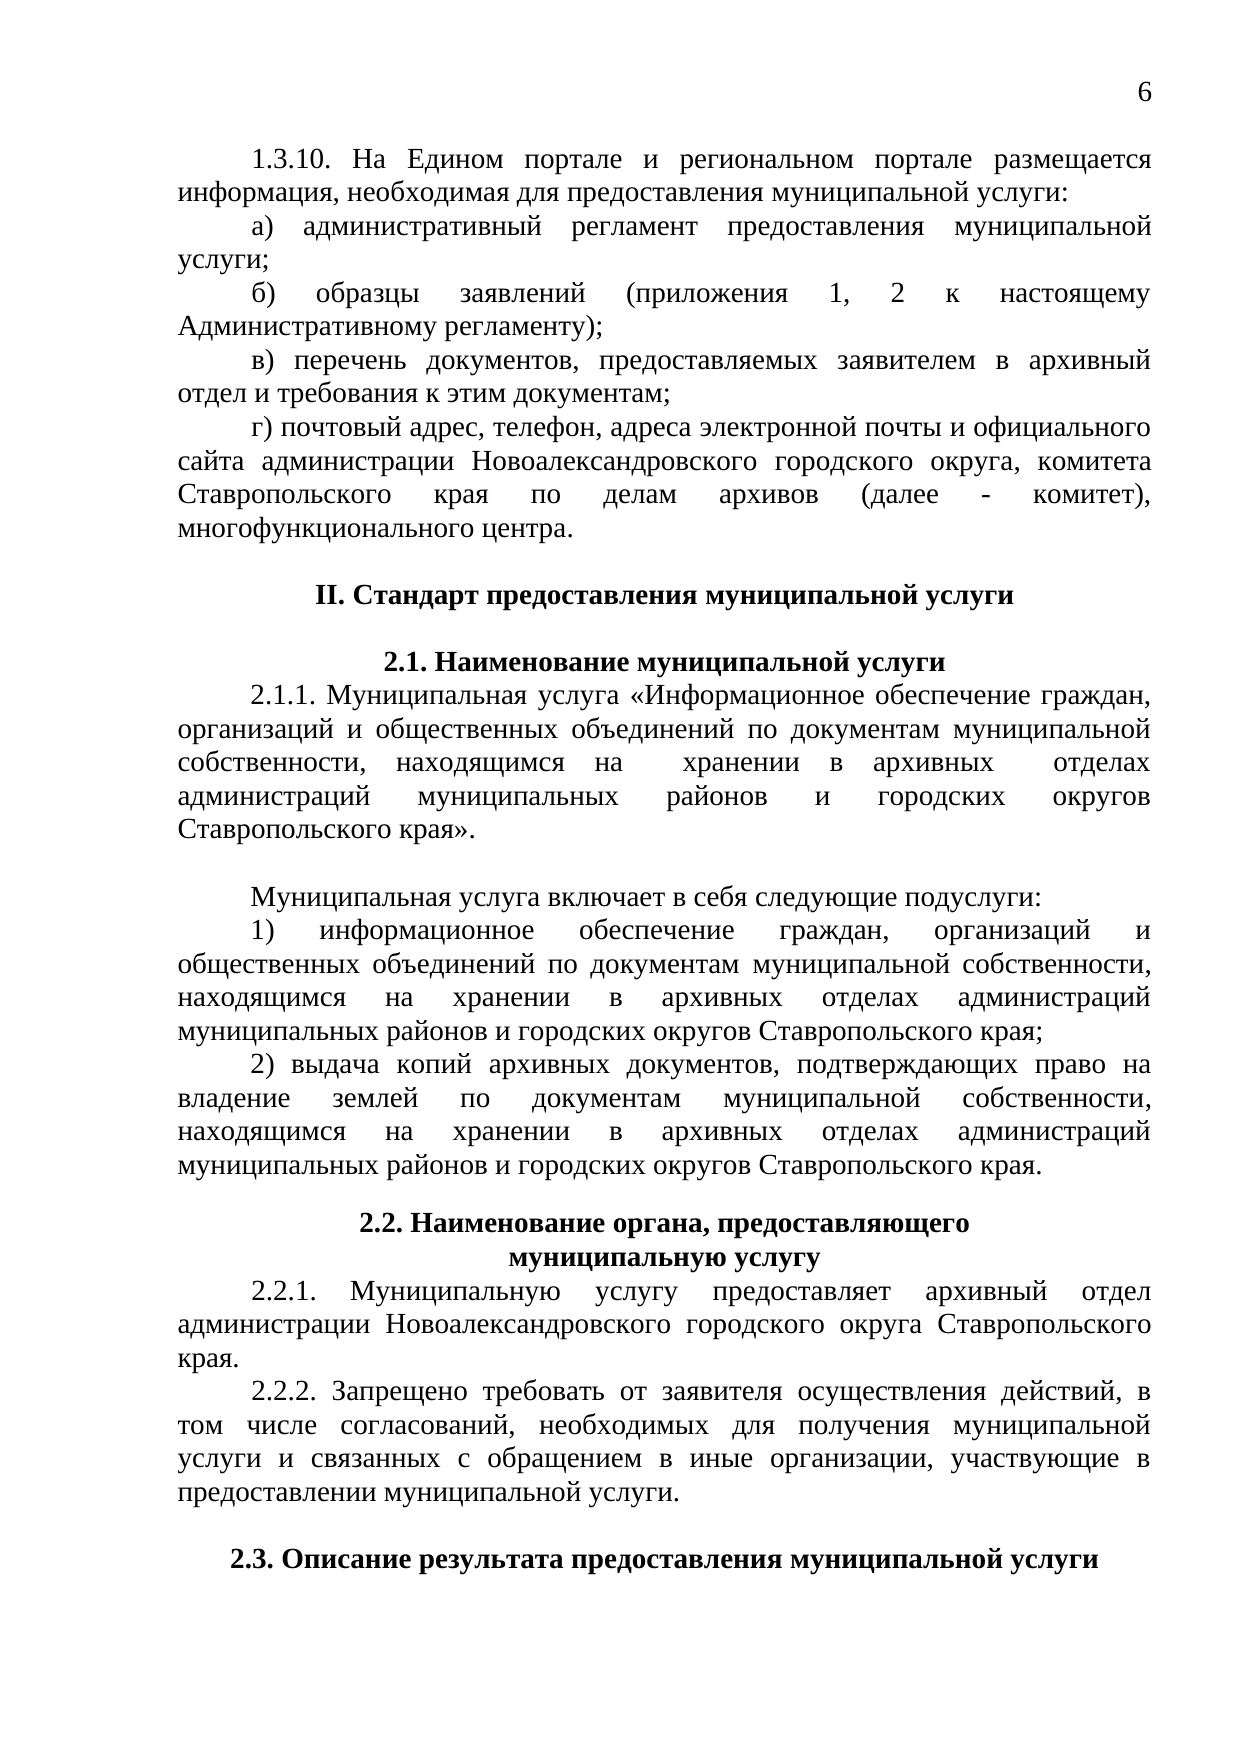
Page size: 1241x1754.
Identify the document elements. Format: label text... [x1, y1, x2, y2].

text 2.2.2. Запрещено требовать от заявителя осуществления действий, в том числе согласований, необходимых для получения муниципальной услуги и связанных с обращением в иные организации, участвующие в предоставлении муниципальной услуги. [177, 1373, 1152, 1507]
text 2.1. Наименование муниципальной услуги [177, 644, 1152, 677]
text 1.3.10. На Едином портале и региональном портале размещается информация, необходимая для предоставления муниципальной услуги: [177, 141, 1152, 208]
text а) административный регламент предоставления муниципальной услуги; [177, 208, 1152, 275]
text II. Стандарт предоставления муниципальной услуги [177, 577, 1152, 610]
text Муниципальная услуга включает в себя следующие подуслуги: [177, 879, 1152, 912]
text 2.3. Описание результата предоставления муниципальной услуги [177, 1541, 1152, 1574]
text 2.2.1. Муниципальную услугу предоставляет архивный отдел администрации Новоалександровского городского округа Ставропольского края. [177, 1273, 1152, 1373]
text муниципальную услугу [177, 1239, 1152, 1273]
text г) почтовый адрес, телефон, адреса электронной почты и официального сайта администрации Новоалександровского городского округа, комитета Ставропольского края по делам архивов (далее - комитет), многофункционального центра. [177, 409, 1152, 543]
text 2.1.1. Муниципальная услуга «Информационное обеспечение граждан, организаций и общественных объединений по документам муниципальной собственности, находящимся на хранении в архивных отделах администраций муниципальных районов и городских округов Ставропольского края». [177, 677, 1152, 845]
text 2) выдача копий архивных документов, подтверждающих право на владение землей по документам муниципальной собственности, находящимся на хранении в архивных отделах администраций муниципальных районов и городских округов Ставропольского края. [177, 1046, 1152, 1181]
text 1) информационное обеспечение граждан, организаций и общественных объединений по документам муниципальной собственности, находящимся на хранении в архивных отделах администраций муниципальных районов и городских округов Ставропольского края; [177, 912, 1152, 1046]
text 2.2. Наименование органа, предоставляющего [177, 1206, 1152, 1239]
text в) перечень документов, предоставляемых заявителем в архивный отдел и требования к этим документам; [177, 342, 1152, 409]
text б) образцы заявлений (приложения 1, 2 к настоящему Административному регламенту); [177, 275, 1152, 342]
